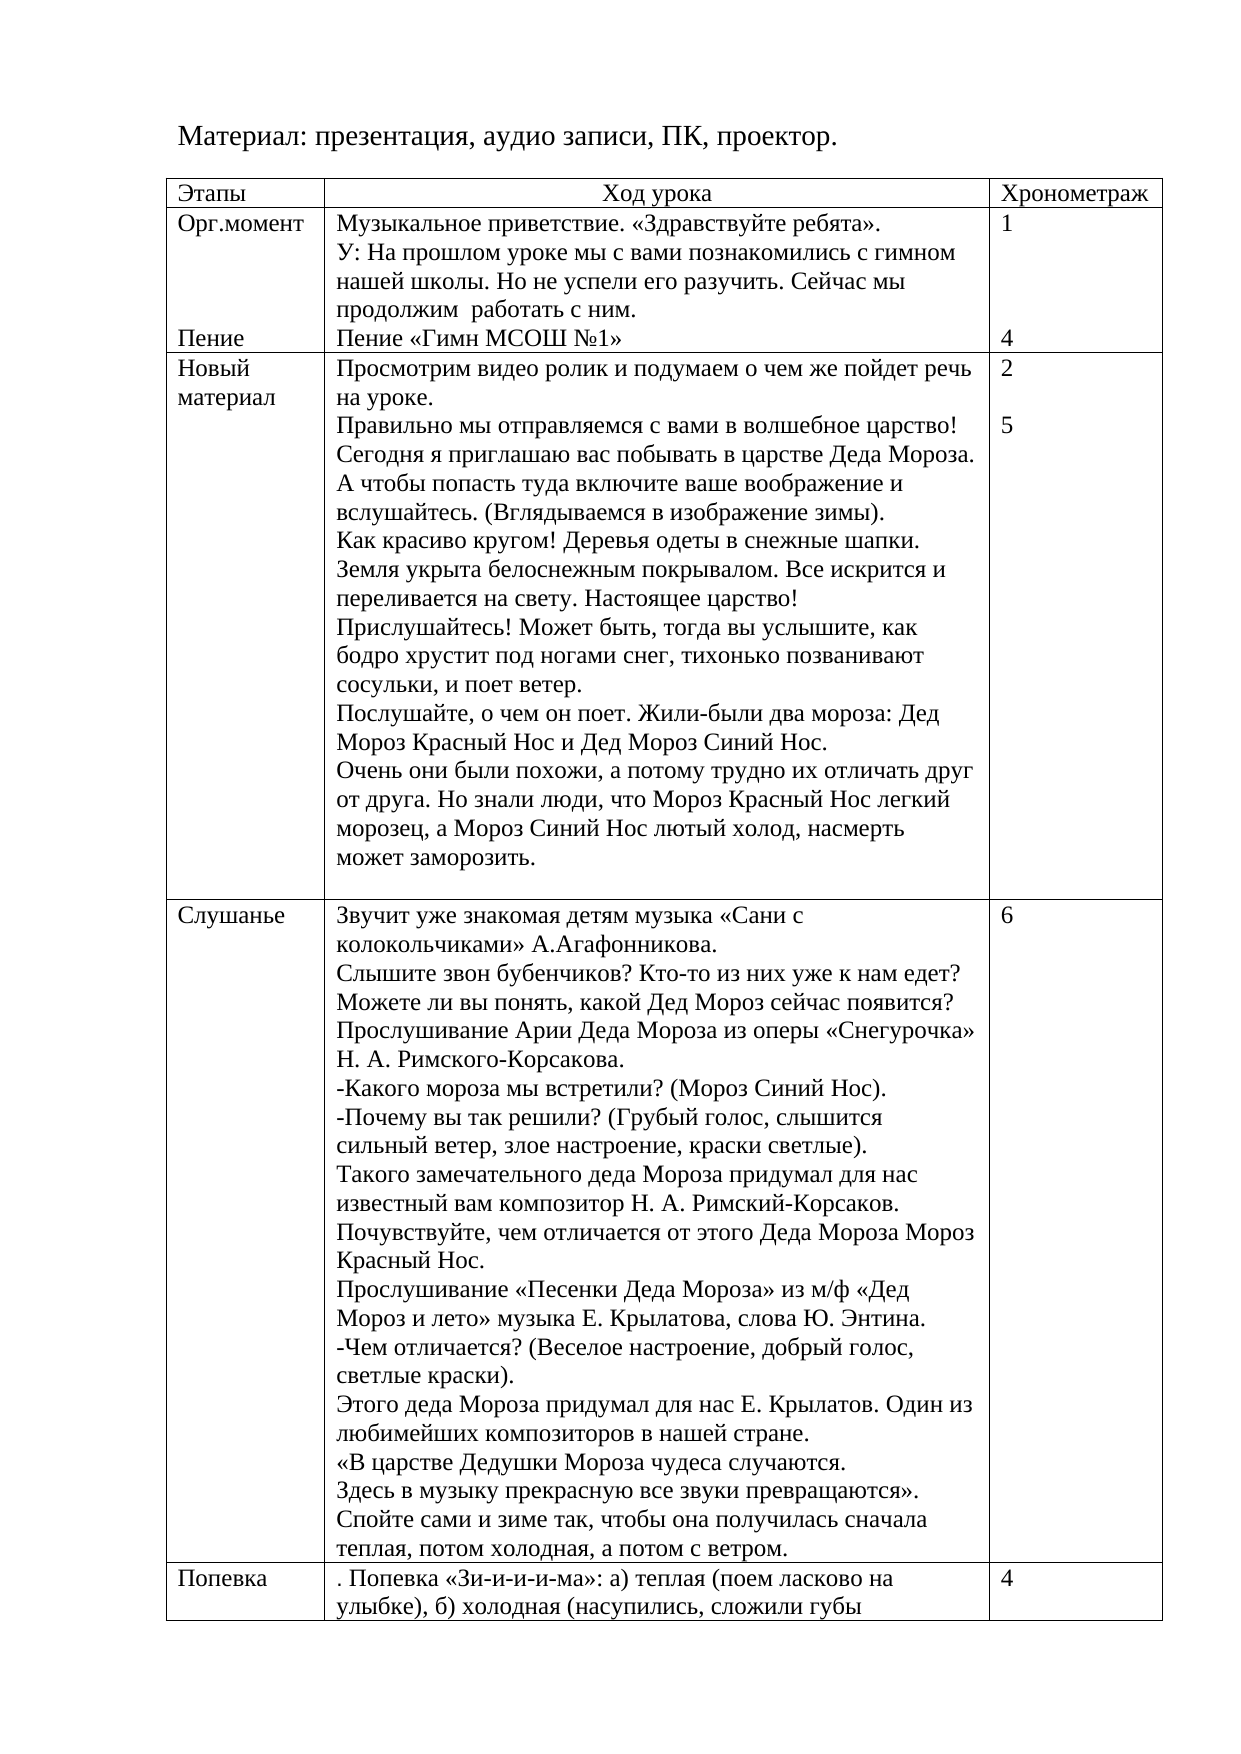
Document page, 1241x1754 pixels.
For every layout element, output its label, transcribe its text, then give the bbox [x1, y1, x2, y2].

table_cell 1 4 [990, 208, 1162, 352]
table_cell 6 [990, 900, 1162, 1562]
table_cell Просмотрим видео ролик и подумаем о чем же пойдет речь на уроке. Правильно мы отправляемся с вами в волшебное царство! Сегодня я приглашаю вас побывать в царстве Деда Мороза. А чтобы попасть туда включите ваше воображение и вслушайтесь. (Вглядываемся в изображение зимы). Как красиво кругом! Деревья одеты в снежные шапки. Земля укрыта белоснежным покрывалом. Все искрится и переливается на свету. Настоящее царство! Прислушайтесь! Может быть, тогда вы услышите, как бодро хрустит под ногами снег, тихонько позванивают сосульки, и поет ветер. Послушайте, о чем он поет. Жили-были два мороза: Дед Мороз Красный Нос и Дед Мороз Синий Нос. Очень они были похожи, а потому трудно их отличать друг от друга. Но знали люди, что Мороз Красный Нос легкий морозец, а Мороз Синий Нос лютый холод, насмерть может заморозить. [325, 353, 989, 899]
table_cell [325, 1563, 989, 1620]
table_cell Музыкальное приветствие. «Здравствуйте ребята». У: На прошлом уроке мы с вами познакомились с гимном нашей школы. Но не успели его разучить. Сейчас мы продолжим работать с ним. Пение «Гимн МСОШ №1» [325, 208, 989, 352]
table_header Ход урока [325, 179, 989, 207]
table_cell 2 5 [990, 353, 1162, 899]
table_cell Звучит уже знакомая детям музыка «Сани с колокольчиками» А.Агафонникова. Слышите звон бубенчиков? Кто-то из них уже к нам едет? Можете ли вы понять, какой Дед Мороз сейчас появится? Прослушивание Арии Деда Мороза из оперы «Снегурочка» Н. А. Римского-Корсакова. -Какого мороза мы встретили? (Мороз Синий Нос). -Почему вы так решили? (Грубый голос, слышится сильный ветер, злое настроение, краски светлые). Такого замечательного деда Мороза придумал для нас известный вам композитор Н. А. Римский-Корсаков. Почувствуйте, чем отличается от этого Деда Мороза Мороз Красный Нос. Прослушивание «Песенки Деда Мороза» из м/ф «Дед Мороз и лето» музыка Е. Крылатова, слова Ю. Энтина. -Чем отличается? (Веселое настроение, добрый голос, светлые краски). Этого деда Мороза придумал для нас Е. Крылатов. Один из любимейших композиторов в нашей стране. «В царстве Дедушки Мороза чудеса случаются. Здесь в музыку прекрасную все звуки превращаются». Спойте сами и зиме так, чтобы она получилась сначала теплая, потом холодная, а потом с ветром. [325, 900, 989, 1562]
table_header Этапы [167, 179, 324, 207]
text Материал: презентация, аудио записи, ПК, проектор. [177, 118, 1152, 152]
table_cell 4 4 [990, 1563, 1162, 1620]
table_cell Орг.момент Пение [167, 208, 324, 352]
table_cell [167, 1563, 324, 1620]
table_cell Новый материал [167, 353, 324, 899]
table_header Хронометраж [990, 179, 1162, 207]
table_cell Слушанье [167, 900, 324, 1562]
